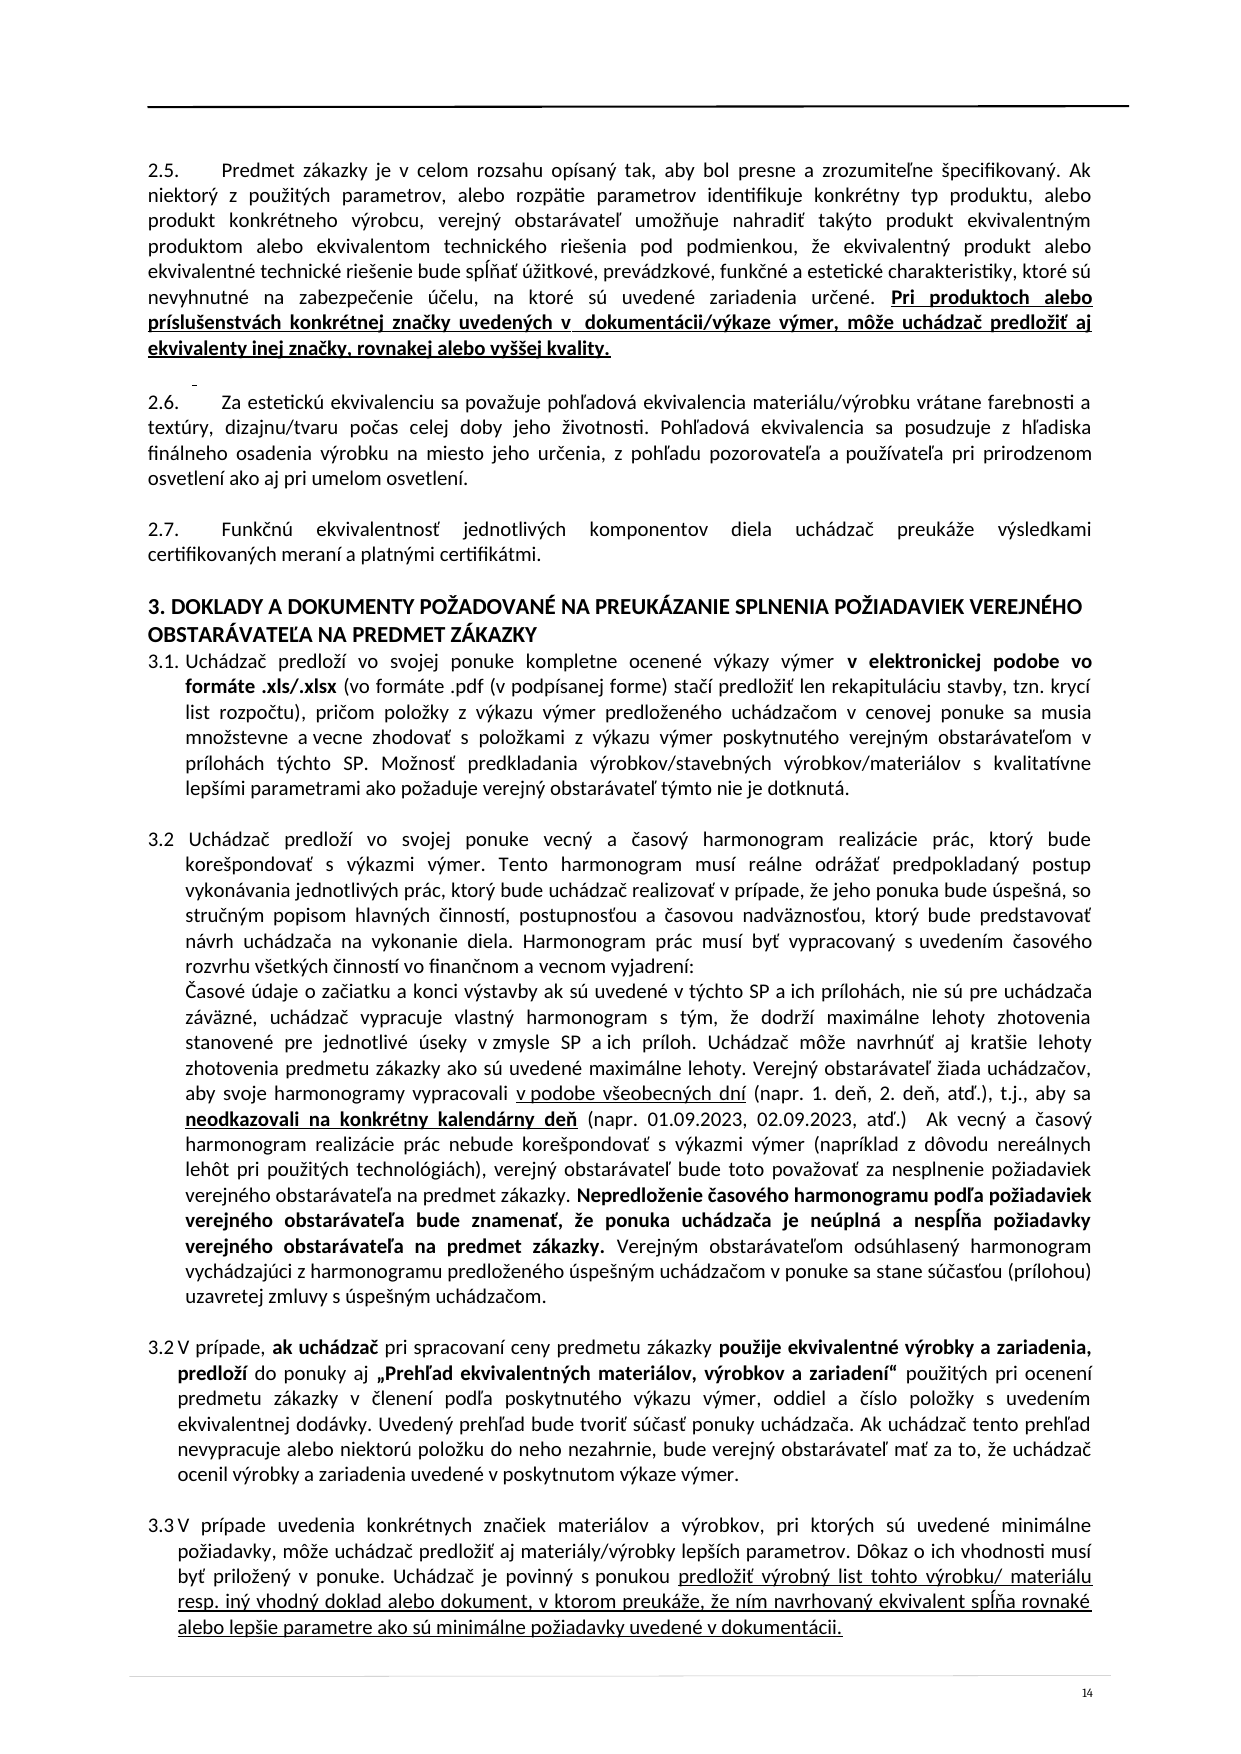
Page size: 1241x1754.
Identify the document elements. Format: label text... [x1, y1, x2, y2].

list V prípade uvedenia konkrétnych značiek materiálov a výrobkov, pri ktorých sú uvedené minimálne požiadavky, môže uchádzač predložiť aj materiály/výrobky lepších parametrov. Dôkaz o ich vhodnosti musí byť priložený v ponuke. Uchádzač je povinný s ponukou predložiť výrobný list tohto výrobku/ materiálu resp. iný vhodný doklad alebo dokument, v ktorom preukáže, že ním navrhovaný ekvivalent spĺňa rovnaké alebo lepšie parametre ako sú minimálne požiadavky uvedené v dokumentácii. [148, 1512, 1092, 1639]
text 3. DOKLADY A DOKUMENTY POŽADOVANÉ NA PREUKÁZANIE SPLNENIA POŽIADAVIEK VEREJNÉHO OBSTARÁVATEĽA NA PREDMET ZÁKAZKY [148, 592, 1092, 648]
list Za estetickú ekvivalenciu sa považuje pohľadová ekvivalencia materiálu/výrobku vrátane farebnosti a textúry, dizajnu/tvaru počas celej doby jeho životnosti. Pohľadová ekvivalencia sa posudzuje z hľadiska finálneho osadenia výrobku na miesto jeho určenia, z pohľadu pozorovateľa a používateľa pri prirodzenom osvetlení ako aj pri umelom osvetlení. [148, 389, 1092, 491]
list Funkčnú ekvivalentnosť jednotlivých komponentov diela uchádzač preukáže výsledkami certifikovaných meraní a platnými certifikátmi. [148, 516, 1092, 567]
list Predmet zákazky je v celom rozsahu opísaný tak, aby bol presne a zrozumiteľne špecifikovaný. Ak niektorý z použitých parametrov, alebo rozpätie parametrov identifikuje konkrétny typ produktu, alebo produkt konkrétneho výrobcu, verejný obstarávateľ umožňuje nahradiť takýto produkt ekvivalentným produktom alebo ekvivalentom technického riešenia pod podmienkou, že ekvivalentný produkt alebo ekvivalentné technické riešenie bude spĺňať úžitkové, prevádzkové, funkčné a estetické charakteristiky, ktoré sú nevyhnutné na zabezpečenie účelu, na ktoré sú uvedené zariadenia určené. Pri produktoch alebo príslušenstvách konkrétnej značky uvedených v dokumentácii/výkaze výmer, môže uchádzač predložiť aj ekvivalenty inej značky, rovnakej alebo vyššej kvality. [148, 157, 1092, 331]
list 3.2 Uchádzač predloží vo svojej ponuke vecný a časový harmonogram realizácie prác, ktorý bude korešpondovať s výkazmi výmer. Tento harmonogram musí reálne odrážať predpokladaný postup vykonávania jednotlivých prác, ktorý bude uchádzač realizovať v prípade, že jeho ponuka bude úspešná, so stručným popisom hlavných činností, postupnosťou a časovou nadväznosťou, ktorý bude predstavovať návrh uchádzača na vykonanie diela. Harmonogram prác musí byť vypracovaný s uvedením časového rozvrhu všetkých činností vo finančnom a vecnom vyjadrení: [148, 826, 1092, 979]
list V prípade, ak uchádzač pri spracovaní ceny predmetu zákazky použije ekvivalentné výrobky a zariadenia, predloží do ponuky aj „Prehľad ekvivalentných materiálov, výrobkov a zariadení“ použitých pri ocenení predmetu zákazky v členení podľa poskytnutého výkazu výmer, oddiel a číslo položky s uvedením ekvivalentnej dodávky. Uvedený prehľad bude tvoriť súčasť ponuky uchádzača. Ak uchádzač tento prehľad nevypracuje alebo niektorú položku do neho nezahrnie, bude verejný obstarávateľ mať za to, že uchádzač ocenil výrobky a zariadenia uvedené v poskytnutom výkaze výmer. [148, 1334, 1092, 1487]
list Uchádzač predloží vo svojej ponuke kompletne ocenené výkazy výmer v elektronickej podobe vo formáte .xls/.xlsx (vo formáte .pdf (v podpísanej forme) stačí predložiť len rekapituláciu stavby, tzn. krycí list rozpočtu), pričom položky z výkazu výmer predloženého uchádzačom v cenovej ponuke sa musia množstevne a vecne zhodovať s položkami z výkazu výmer poskytnutého verejným obstarávateľom v prílohách týchto SP. Možnosť predkladania výrobkov/stavebných výrobkov/materiálov s kvalitatívne lepšími parametrami ako požaduje verejný obstarávateľ týmto nie je dotknutá. [148, 648, 1092, 801]
text Časové údaje o začiatku a konci výstavby ak sú uvedené v týchto SP a ich prílohách, nie sú pre uchádzača záväzné, uchádzač vypracuje vlastný harmonogram s tým, že dodrží maximálne lehoty zhotovenia stanovené pre jednotlivé úseky v zmysle SP a ich príloh. Uchádzač môže navrhnúť aj kratšie lehoty zhotovenia predmetu zákazky ako sú uvedené maximálne lehoty. Verejný obstarávateľ žiada uchádzačov, aby svoje harmonogramy vypracovali v podobe všeobecných dní (napr. 1. deň, 2. deň, atď.), t.j., aby sa neodkazovali na konkrétny kalendárny deň (napr. 01.09.2023, 02.09.2023, atď.) Ak vecný a časový harmonogram realizácie prác nebude korešpondovať s výkazmi výmer (napríklad z dôvodu nereálnych lehôt pri použitých technológiách), verejný obstarávateľ bude toto považovať za nesplnenie požiadaviek verejného obstarávateľa na predmet zákazky. Nepredloženie časového harmonogramu podľa požiadaviek verejného obstarávateľa bude znamenať, že ponuka uchádzača je neúplná a nespĺňa požiadavky verejného obstarávateľa na predmet zákazky. Verejným obstarávateľom odsúhlasený harmonogram vychádzajúci z harmonogramu predloženého úspešným uchádzačom v ponuke sa stane súčasťou (prílohou) uzavretej zmluvy s úspešným uchádzačom. [185, 979, 1092, 1309]
